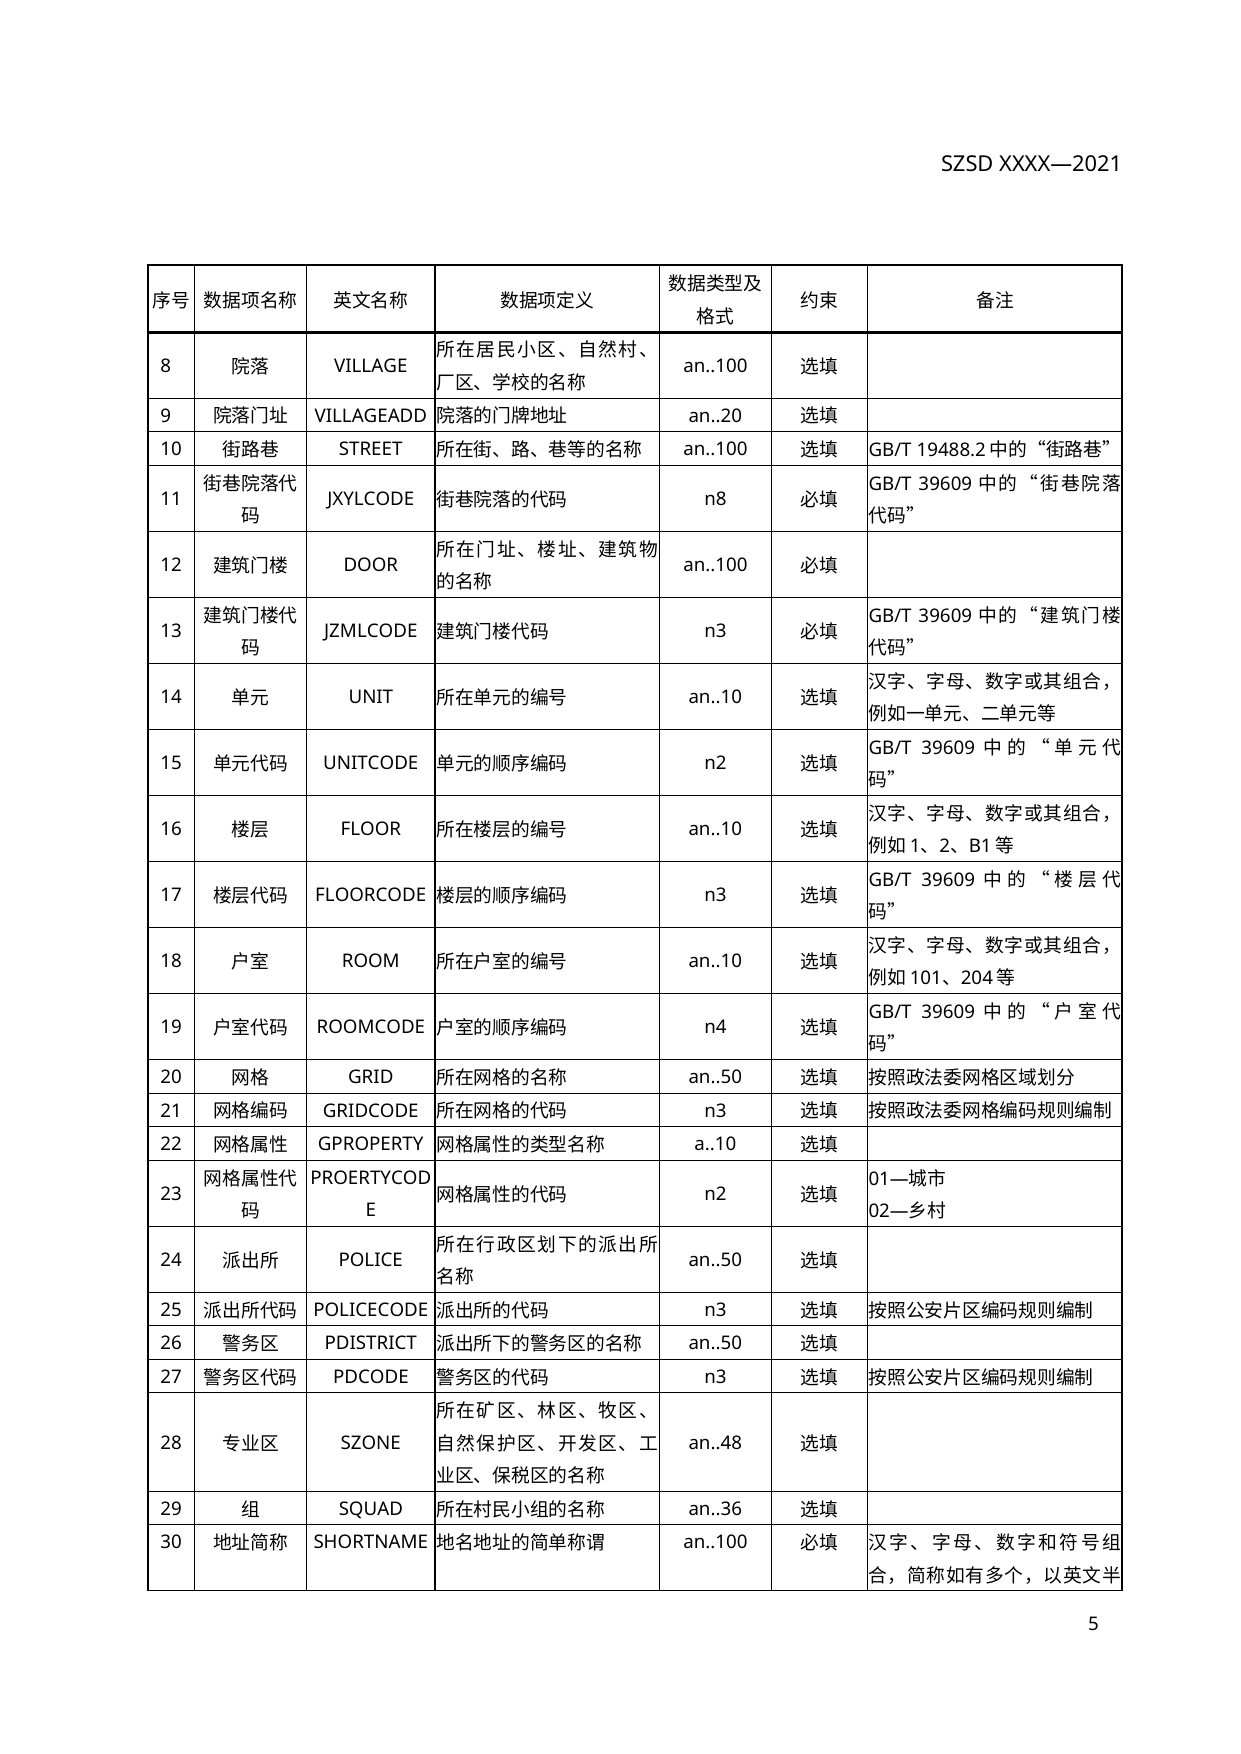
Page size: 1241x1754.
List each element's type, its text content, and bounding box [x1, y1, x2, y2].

table_cell 网格编码 [195, 1094, 306, 1126]
table_cell 必填 [772, 598, 867, 663]
table_cell [868, 532, 1121, 597]
table_cell 网格属性的代码 [436, 1161, 659, 1226]
table_cell DOOR [307, 532, 434, 597]
table_cell 所在矿区、林区、牧区、自然保护区、开发区、工业区、保税区的名称 [436, 1393, 659, 1491]
table_cell 楼层 [195, 796, 306, 861]
table_cell 地址简称 [195, 1525, 306, 1590]
table_cell PDISTRICT [307, 1326, 434, 1359]
table_cell 所在行政区划下的派出所名称 [436, 1227, 659, 1292]
table_cell JZMLCODE [307, 598, 434, 663]
table_cell [149, 796, 194, 861]
table_cell 必填 [772, 532, 867, 597]
table_cell STREET [307, 432, 434, 464]
table_cell [149, 1525, 194, 1590]
table_cell [149, 1293, 194, 1325]
table_cell 汉字、字母、数字或其组合，例如101、204等 [868, 928, 1121, 993]
table_cell GB/T 39609中的“户室代码” [868, 994, 1121, 1059]
table_cell 选填 [772, 432, 867, 464]
table_cell 组 [195, 1492, 306, 1524]
table_cell GPROPERTY [307, 1127, 434, 1159]
table_cell GB/T 19488.2中的“街路巷” [868, 432, 1121, 464]
table_cell [149, 432, 194, 464]
table_cell [868, 1326, 1121, 1359]
table_cell [149, 1492, 194, 1524]
table_cell 网格属性 [195, 1127, 306, 1159]
table_cell [149, 399, 194, 431]
table_cell n8 [660, 466, 771, 531]
table_cell GB/T 39609中的“建筑门楼代码” [868, 598, 1121, 663]
table_cell POLICE [307, 1227, 434, 1292]
table_cell 选填 [772, 1094, 867, 1126]
table_cell PROERTYCODE [307, 1161, 434, 1226]
table_cell 01—城市 02—乡村 [868, 1161, 1121, 1226]
table_cell 街巷院落的代码 [436, 466, 659, 531]
table_cell 按照政法委网格编码规则编制 [868, 1094, 1121, 1126]
table_cell 警务区代码 [195, 1360, 306, 1392]
table_cell 楼层的顺序编码 [436, 862, 659, 927]
table_cell 所在网格的代码 [436, 1094, 659, 1126]
table_header 数据类型及格式 [660, 266, 771, 331]
table_cell GB/T 39609中的“单元代码” [868, 730, 1121, 795]
table_cell [868, 1127, 1121, 1159]
table_cell SZONE [307, 1393, 434, 1491]
table_cell 户室的顺序编码 [436, 994, 659, 1059]
table_cell 选填 [772, 1293, 867, 1325]
table_cell 派出所的代码 [436, 1293, 659, 1325]
table_cell an..36 [660, 1492, 771, 1524]
table_cell 网格属性的类型名称 [436, 1127, 659, 1159]
table_cell 单元代码 [195, 730, 306, 795]
table_cell ROOM [307, 928, 434, 993]
table_cell 派出所代码 [195, 1293, 306, 1325]
table_cell 所在单元的编号 [436, 664, 659, 729]
table_cell n2 [660, 1161, 771, 1226]
table_cell GRIDCODE [307, 1094, 434, 1126]
table_cell 选填 [772, 334, 867, 397]
table_cell n3 [660, 598, 771, 663]
table_cell UNIT [307, 664, 434, 729]
table_cell 所在居民小区、自然村、厂区、学校的名称 [436, 334, 659, 397]
table_cell GB/T 39609中的“楼层代码” [868, 862, 1121, 927]
table_cell ROOMCODE [307, 994, 434, 1059]
table_cell n3 [660, 1360, 771, 1392]
table_cell 院落的门牌地址 [436, 399, 659, 431]
table_cell 选填 [772, 399, 867, 431]
table_cell [149, 928, 194, 993]
table_cell n4 [660, 994, 771, 1059]
table_cell 单元 [195, 664, 306, 729]
table_cell GB/T 39609中的“街巷院落代码” [868, 466, 1121, 531]
table_cell 选填 [772, 1161, 867, 1226]
table_cell 地名地址的简单称谓 [436, 1525, 659, 1590]
table_cell an..10 [660, 796, 771, 861]
table_cell [868, 1393, 1121, 1491]
table_cell FLOORCODE [307, 862, 434, 927]
table_cell 选填 [772, 1360, 867, 1392]
table_cell 所在街、路、巷等的名称 [436, 432, 659, 464]
table_cell 建筑门楼代码 [195, 598, 306, 663]
table_cell VILLAGE [307, 334, 434, 397]
table_cell [149, 334, 194, 397]
table_cell [149, 730, 194, 795]
table_cell n3 [660, 1094, 771, 1126]
table_cell UNITCODE [307, 730, 434, 795]
table_cell 按照公安片区编码规则编制 [868, 1360, 1121, 1392]
table_cell [149, 1161, 194, 1226]
table_cell 警务区 [195, 1326, 306, 1359]
table_cell an..10 [660, 928, 771, 993]
table_cell [149, 994, 194, 1059]
table_cell PDCODE [307, 1360, 434, 1392]
table_cell [149, 664, 194, 729]
table_cell 选填 [772, 994, 867, 1059]
table_cell 选填 [772, 1326, 867, 1359]
table_cell 户室 [195, 928, 306, 993]
table_cell 所在户室的编号 [436, 928, 659, 993]
table_cell an..50 [660, 1227, 771, 1292]
table_cell 建筑门楼代码 [436, 598, 659, 663]
table_header 数据项定义 [436, 266, 659, 331]
table_cell [149, 1127, 194, 1159]
table_cell n3 [660, 1293, 771, 1325]
table_cell [149, 466, 194, 531]
table_cell [149, 598, 194, 663]
table_cell FLOOR [307, 796, 434, 861]
table_cell JXYLCODE [307, 466, 434, 531]
table_cell 专业区 [195, 1393, 306, 1491]
table_cell POLICECODE [307, 1293, 434, 1325]
table_header 约束 [772, 266, 867, 331]
table_cell [149, 1360, 194, 1392]
table_cell 汉字、字母、数字或其组合，例如一单元、二单元等 [868, 664, 1121, 729]
table_cell an..50 [660, 1326, 771, 1359]
table_cell a..10 [660, 1127, 771, 1159]
table_header 英文名称 [307, 266, 434, 331]
table_cell 单元的顺序编码 [436, 730, 659, 795]
table_cell an..100 [660, 532, 771, 597]
table_cell 街巷院落代码 [195, 466, 306, 531]
table_cell 街路巷 [195, 432, 306, 464]
table_cell 所在楼层的编号 [436, 796, 659, 861]
table_cell 按照政法委网格区域划分 [868, 1060, 1121, 1092]
table_cell [149, 1393, 194, 1491]
table_cell 按照公安片区编码规则编制 [868, 1293, 1121, 1325]
table_cell 派出所 [195, 1227, 306, 1292]
table_cell 院落门址 [195, 399, 306, 431]
table_cell 所在门址、楼址、建筑物的名称 [436, 532, 659, 597]
table_cell 所在网格的名称 [436, 1060, 659, 1092]
table_cell 选填 [772, 862, 867, 927]
table_cell 选填 [772, 1492, 867, 1524]
table_cell an..100 [660, 1525, 771, 1590]
table_cell 汉字、字母、数字或其组合，例如1、2、B1等 [868, 796, 1121, 861]
table_cell [149, 862, 194, 927]
table_cell 选填 [772, 1060, 867, 1092]
table_cell 院落 [195, 334, 306, 397]
table_cell 楼层代码 [195, 862, 306, 927]
table_cell n2 [660, 730, 771, 795]
table_cell [149, 1060, 194, 1092]
table_cell an..50 [660, 1060, 771, 1092]
table_cell SHORTNAME [307, 1525, 434, 1590]
table_cell [149, 532, 194, 597]
table_header 备注 [868, 266, 1121, 331]
table_cell [149, 1227, 194, 1292]
table_cell an..20 [660, 399, 771, 431]
table_cell SQUAD [307, 1492, 434, 1524]
table_cell [868, 1492, 1121, 1524]
table_cell [149, 1326, 194, 1359]
table_cell 选填 [772, 796, 867, 861]
table_cell 必填 [772, 1525, 867, 1590]
table_cell an..100 [660, 432, 771, 464]
table_cell 选填 [772, 1393, 867, 1491]
table_cell 所在村民小组的名称 [436, 1492, 659, 1524]
table_cell GRID [307, 1060, 434, 1092]
table_cell 派出所下的警务区的名称 [436, 1326, 659, 1359]
table_cell 选填 [772, 1227, 867, 1292]
table_cell an..48 [660, 1393, 771, 1491]
table_cell 警务区的代码 [436, 1360, 659, 1392]
table_header 数据项名称 [195, 266, 306, 331]
table_cell [868, 1227, 1121, 1292]
table_cell 选填 [772, 1127, 867, 1159]
table_cell 选填 [772, 730, 867, 795]
table_cell 选填 [772, 664, 867, 729]
table_cell 网格属性代码 [195, 1161, 306, 1226]
table_cell an..10 [660, 664, 771, 729]
table_cell an..100 [660, 334, 771, 397]
table_cell 户室代码 [195, 994, 306, 1059]
table_cell [868, 399, 1121, 431]
table_cell 选填 [772, 928, 867, 993]
table_cell 网格 [195, 1060, 306, 1092]
table_cell [149, 1094, 194, 1126]
table_cell [868, 334, 1121, 397]
table_cell 必填 [772, 466, 867, 531]
table_cell 建筑门楼 [195, 532, 306, 597]
table_header 序号 [149, 266, 194, 331]
table_cell VILLAGEADD [307, 399, 434, 431]
table_cell n3 [660, 862, 771, 927]
table_cell 汉字、字母、数字和符号组合，简称如有多个，以英文半角分号（“；”）隔开 [868, 1525, 1121, 1590]
